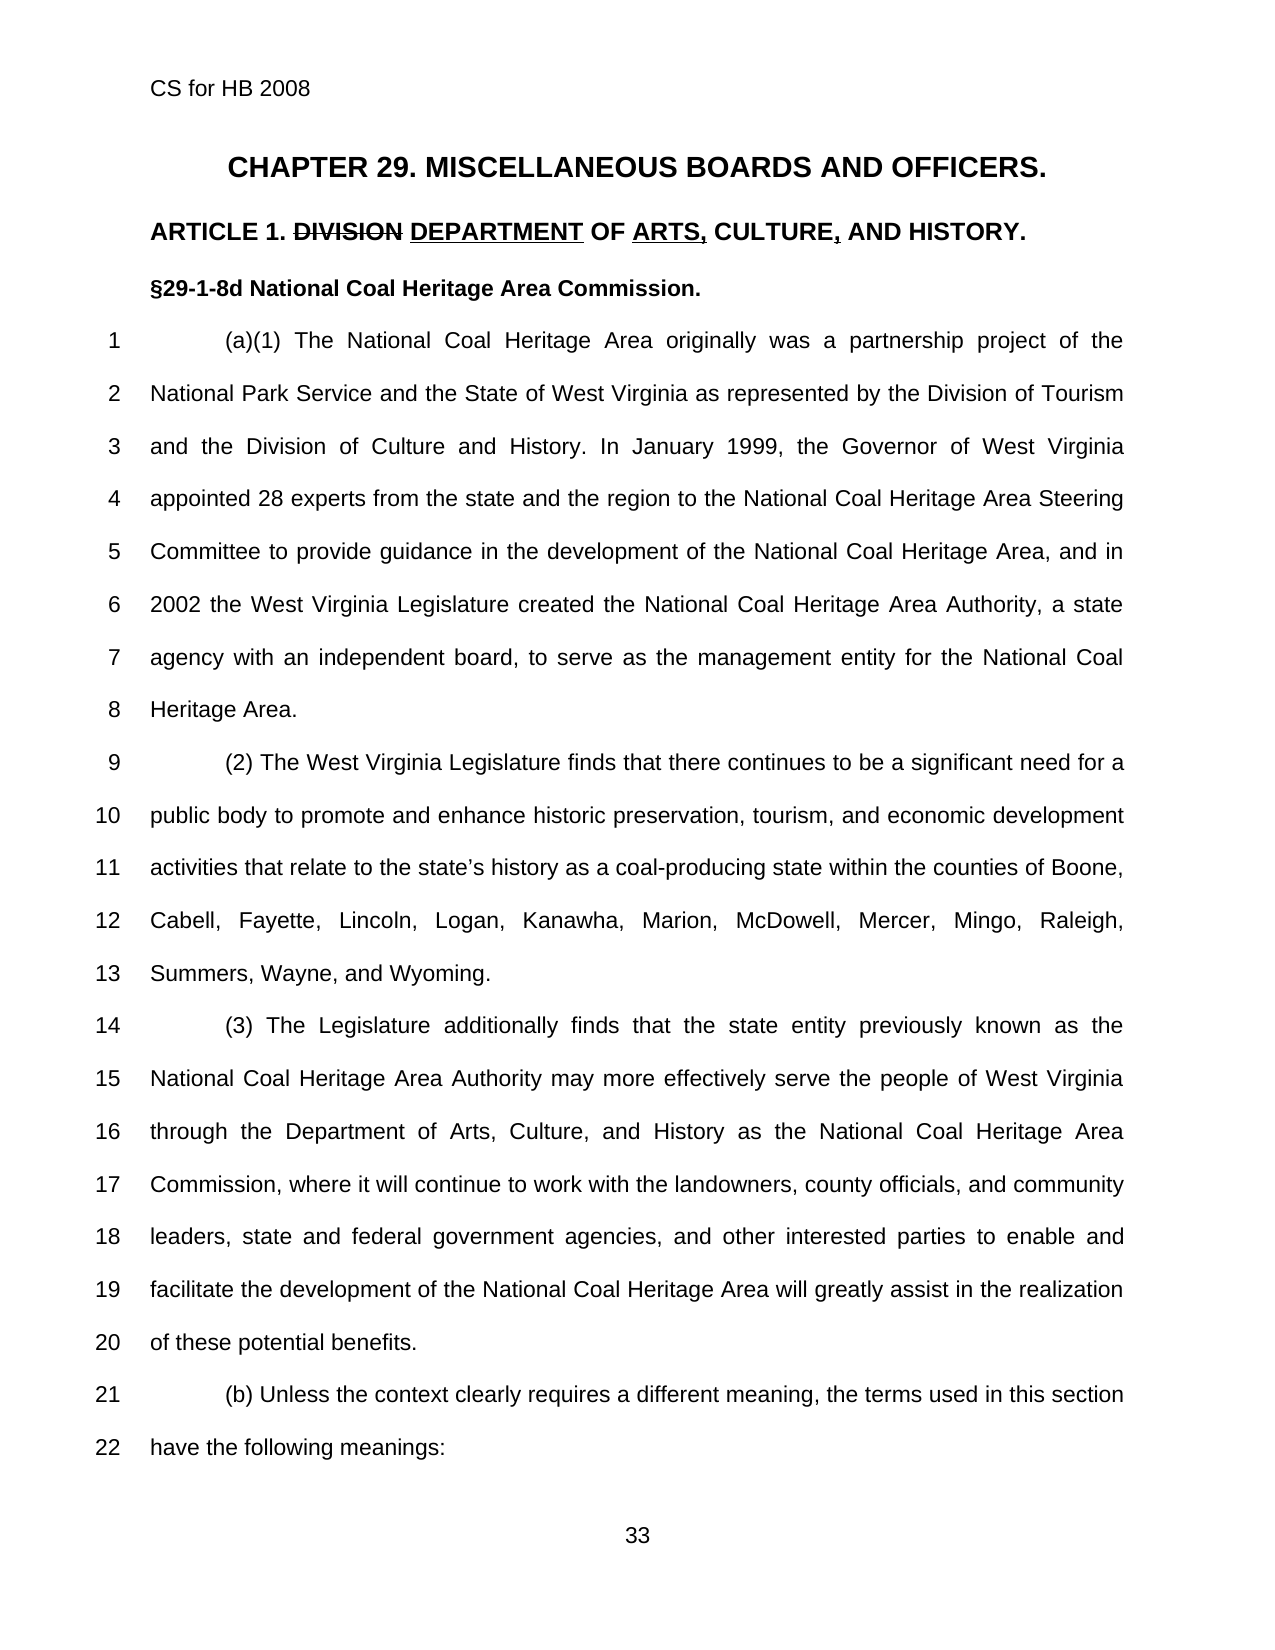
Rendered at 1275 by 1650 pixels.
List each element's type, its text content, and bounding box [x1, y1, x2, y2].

text (3) The Legislature additionally finds that the state entity previously known as the National Coal Heritage Area Authority may more effectively serve the people of West Virginia through the Department of Arts, Culture, and History as the National Coal Heritage Area Commission, where it will continue to work with the landowners, county officials, and community leaders, state and federal government agencies, and other interested parties to enable and facilitate the development of the National Coal Heritage Area will greatly assist in the realization of these potential benefits. [150, 1012, 1125, 1355]
text (a)(1) The National Coal Heritage Area originally was a partnership project of the National Park Service and the State of West Virginia as represented by the Division of Tourism and the Division of Culture and History. In January 1999, the Governor of West Virginia appointed 28 experts from the state and the region to the National Coal Heritage Area Steering Committee to provide guidance in the development of the National Coal Heritage Area, and in 2002 the West Virginia Legislature created the National Coal Heritage Area Authority, a state agency with an independent board, to serve as the management entity for the National Coal Heritage Area. [150, 327, 1125, 723]
subtitle CHAPTER 29. MISCELLANEOUS BOARDS AND OFFICERS. [150, 150, 1125, 183]
subtitle ARTICLE 1. DIVISION department OF arts, CULTURE, AND HISTORY. [150, 217, 1125, 246]
text (2) The West Virginia Legislature finds that there continues to be a significant need for a public body to promote and enhance historic preservation, tourism, and economic development activities that relate to the state’s history as a coal-producing state within the counties of Boone, Cabell, Fayette, Lincoln, Logan, Kanawha, Marion, McDowell, Mercer, Mingo, Raleigh, Summers, Wayne, and Wyoming. [150, 749, 1125, 986]
subtitle §29-1-8d National Coal Heritage Area Commission. [150, 274, 1125, 301]
text (b) Unless the context clearly requires a different meaning, the terms used in this section have the following meanings: [150, 1381, 1125, 1461]
